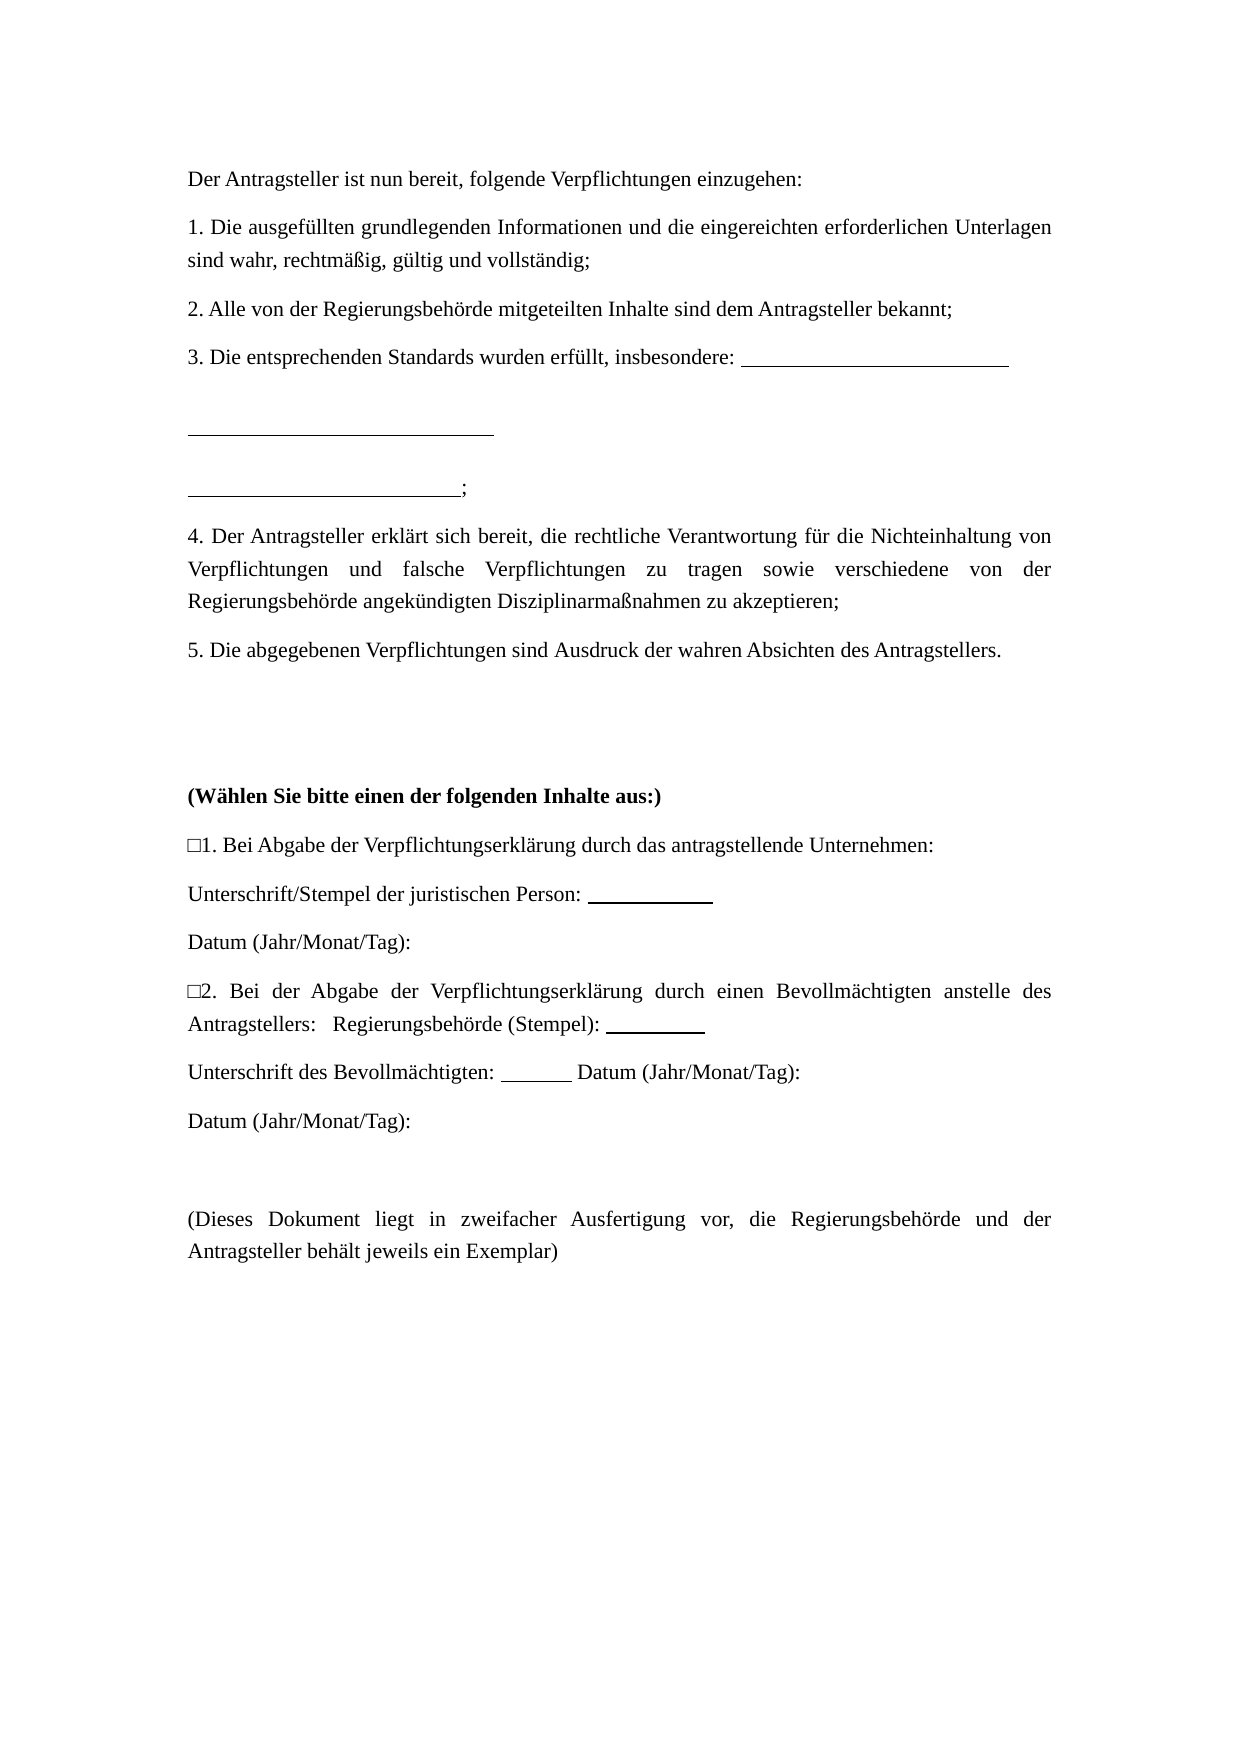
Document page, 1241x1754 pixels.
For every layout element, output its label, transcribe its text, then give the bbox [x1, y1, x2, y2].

text Unterschrift des Bevollmächtigten: Datum (Jahr/Monat/Tag): [187, 1056, 1053, 1088]
text (Wählen Sie bitte einen der folgenden Inhalte aus:) [187, 779, 1053, 812]
text Der Antragsteller ist nun bereit, folgende Verpflichtungen einzugehen: [187, 162, 1053, 194]
text Unterschrift/Stempel der juristischen Person: [187, 877, 1053, 909]
text 4. Der Antragsteller erklärt sich bereit, die rechtliche Verantwortung für die Nichteinhaltung von Verpflichtungen und falsche Verpflichtungen zu tragen sowie verschiedene von der Regierungsbehörde angekündigten Disziplinarmaßnahmen zu akzeptieren; [187, 519, 1053, 617]
text ; [187, 471, 1053, 503]
text □1. Bei Abgabe der Verpflichtungserklärung durch das antragstellende Unternehmen: [187, 828, 1053, 861]
text (Dieses Dokument liegt in zweifacher Ausfertigung vor, die Regierungsbehörde und der Antragsteller behält jeweils ein Exemplar) [187, 1202, 1053, 1267]
text 5. Die abgegebenen Verpflichtungen sind Ausdruck der wahren Absichten des Antragstellers. [187, 633, 1053, 666]
text Datum (Jahr/Monat/Tag): [187, 926, 1053, 958]
text Datum (Jahr/Monat/Tag): [187, 1104, 1053, 1137]
text 2. Alle von der Regierungsbehörde mitgeteilten Inhalte sind dem Antragsteller bekannt; [187, 292, 1053, 324]
text 1. Die ausgefüllten grundlegenden Informationen und die eingereichten erforderlichen Unterlagen sind wahr, rechtmäßig, gültig und vollständig; [187, 211, 1053, 276]
list Die entsprechenden Standards wurden erfüllt, insbesondere: [187, 341, 1053, 373]
text □2. Bei der Abgabe der Verpflichtungserklärung durch einen Bevollmächtigten anstelle des Antragstellers: Regierungsbehörde (Stempel): [187, 974, 1053, 1039]
